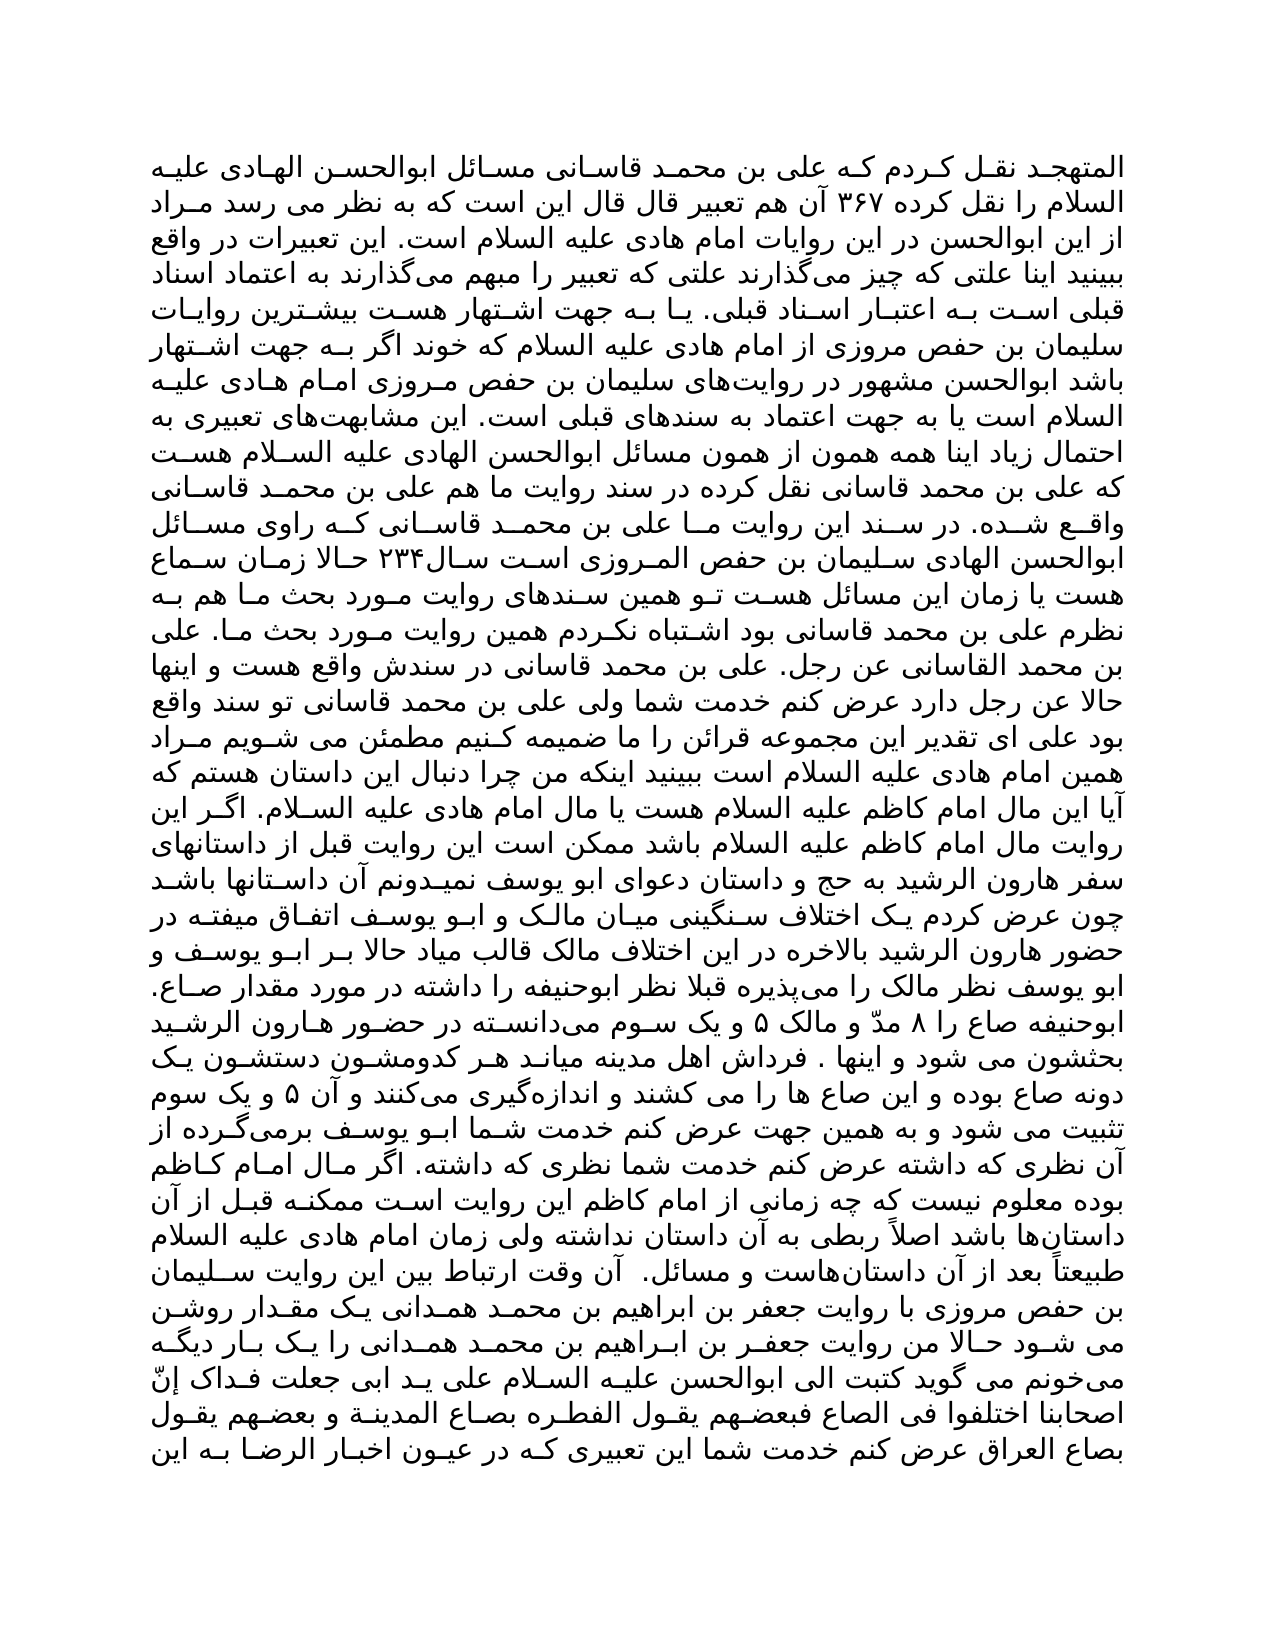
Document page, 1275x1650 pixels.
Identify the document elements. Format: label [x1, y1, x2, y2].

text [150, 150, 1125, 1466]
